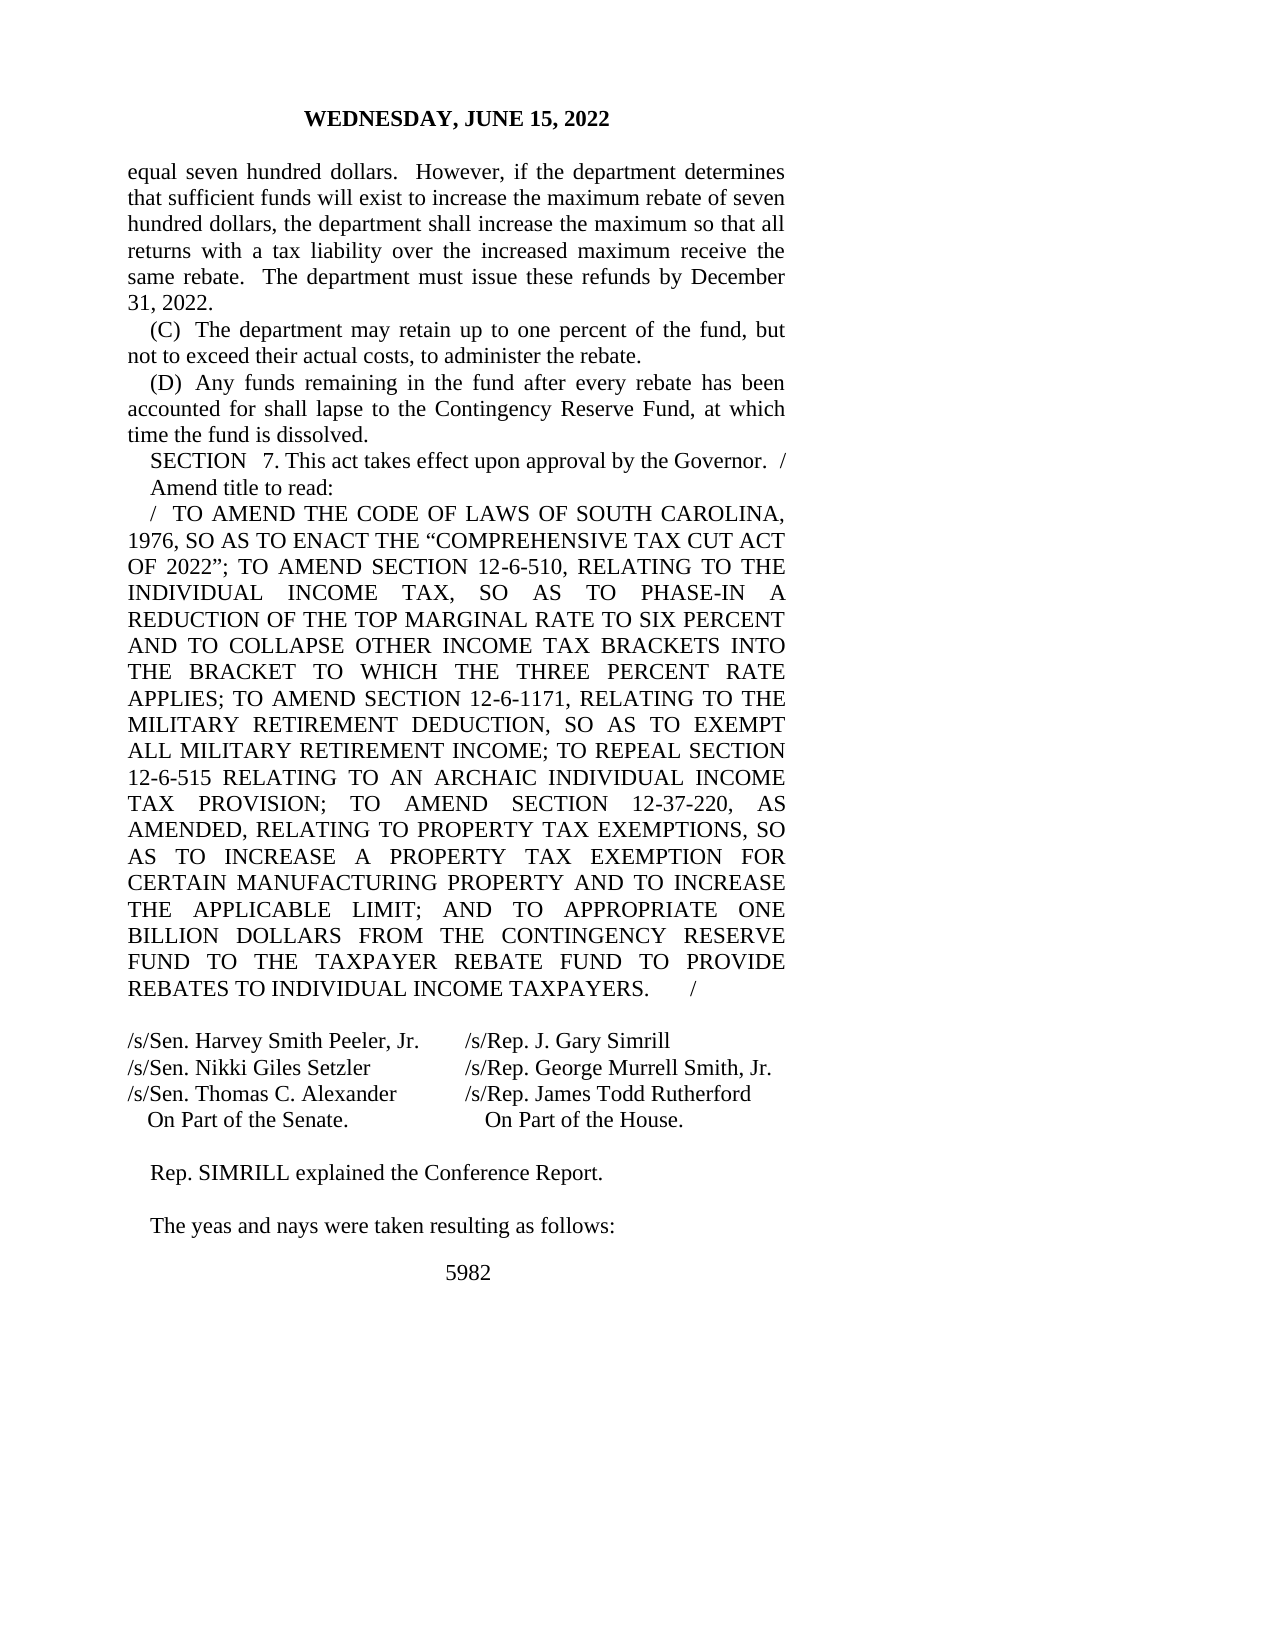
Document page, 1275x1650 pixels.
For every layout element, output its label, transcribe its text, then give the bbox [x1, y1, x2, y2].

text On Part of the Senate. On Part of the House. [127, 1106, 786, 1133]
text SECTION 7. This act takes effect upon approval by the Governor. / [127, 448, 786, 474]
text /s/Sen. Nikki Giles Setzler /s/Rep. George Murrell Smith, Jr. [127, 1054, 786, 1080]
text Rep. SIMRILL explained the Conference Report. [127, 1159, 786, 1186]
text (C) The department may retain up to one percent of the fund, but not to exceed their actual costs, to administer the rebate. [127, 316, 786, 368]
text /s/Sen. Thomas C. Alexander /s/Rep. James Todd Rutherford [127, 1080, 786, 1106]
text The yeas and nays were taken resulting as follows: [127, 1212, 786, 1238]
text /s/Sen. Harvey Smith Peeler, Jr. /s/Rep. J. Gary Simrill [127, 1027, 786, 1054]
text / TO AMEND THE CODE OF LAWS OF SOUTH CAROLINA, 1976, SO AS TO ENACT THE “COMPREHENSIVE TAX CUT ACT OF 2022”; TO AMEND SECTION 12-6-510, RELATING TO THE INDIVIDUAL INCOME TAX, SO AS TO PHASE-IN A REDUCTION OF THE TOP MARGINAL RATE TO SIX PERCENT AND TO COLLAPSE OTHER INCOME TAX BRACKETS INTO THE BRACKET TO WHICH THE THREE PERCENT RATE APPLIES; TO AMEND SECTION 12-6-1171, RELATING TO THE MILITARY RETIREMENT DEDUCTION, SO AS TO EXEMPT ALL MILITARY RETIREMENT INCOME; TO REPEAL SECTION 12-6-515 RELATING TO AN ARCHAIC INDIVIDUAL INCOME TAX PROVISION; TO AMEND SECTION 12-37-220, AS AMENDED, RELATING TO PROPERTY TAX EXEMPTIONS, SO AS TO INCREASE A PROPERTY TAX EXEMPTION FOR CERTAIN MANUFACTURING PROPERTY AND TO INCREASE THE APPLICABLE LIMIT; AND TO APPROPRIATE ONE BILLION DOLLARS FROM THE CONTINGENCY RESERVE FUND TO THE TAXPAYER REBATE FUND TO PROVIDE REBATES TO INDIVIDUAL INCOME TAXPAYERS. / [127, 500, 786, 1001]
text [127, 158, 786, 316]
text Amend title to read: [127, 474, 786, 500]
text (D) Any funds remaining in the fund after every rebate has been accounted for shall lapse to the Contingency Reserve Fund, at which time the fund is dissolved. [127, 368, 786, 448]
